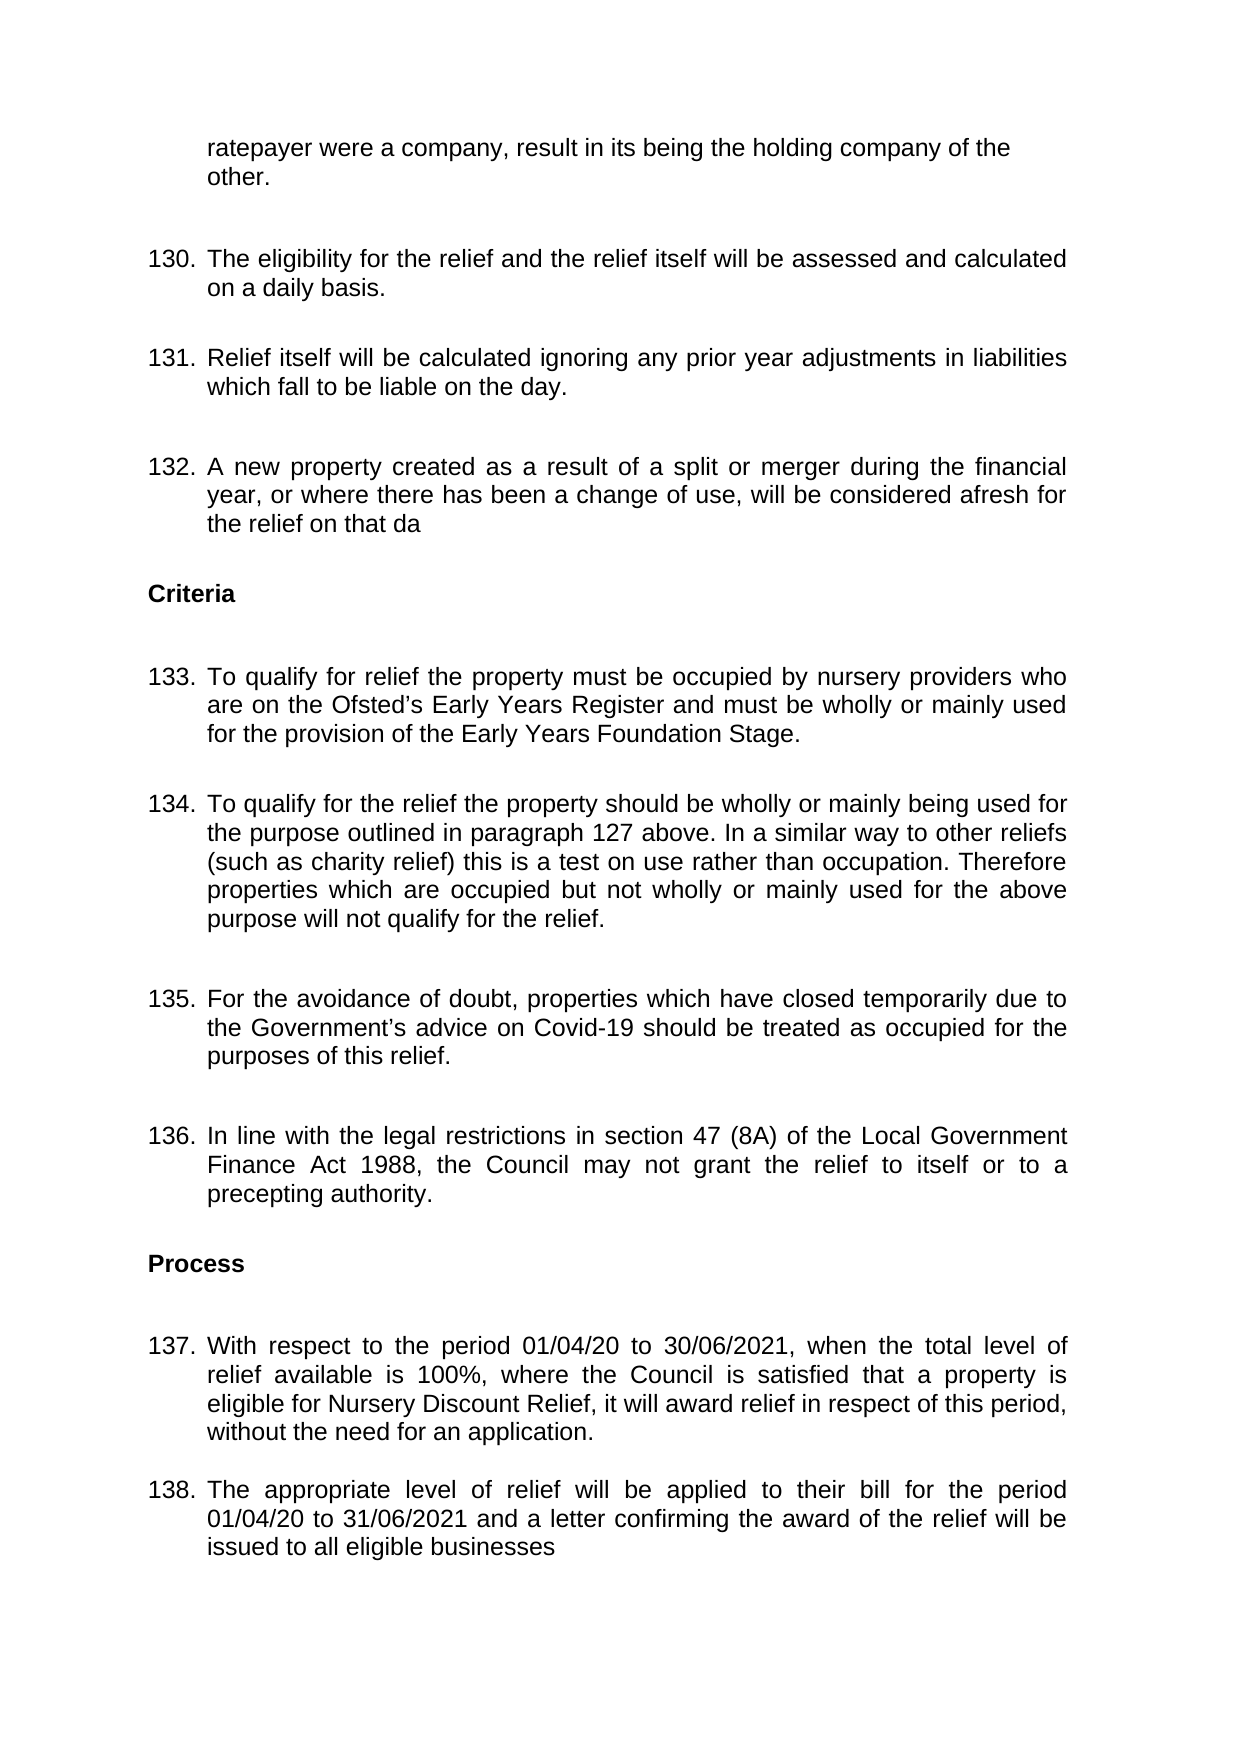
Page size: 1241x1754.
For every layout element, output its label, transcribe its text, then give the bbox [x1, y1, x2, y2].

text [207, 133, 1069, 190]
list With respect to the period 01/04/20 to 30/06/2021, when the total level of relief available is 100%, where the Council is satisfied that a property is eligible for Nursery Discount Relief, it will award relief in respect of this period, without the need for an application. [148, 1331, 1069, 1446]
list To qualify for the relief the property should be wholly or mainly being used for the purpose outlined in paragraph 127 above. In a similar way to other reliefs (such as charity relief) this is a test on use rather than occupation. Therefore properties which are occupied but not wholly or mainly used for the above purpose will not qualify for the relief. [148, 789, 1069, 933]
list The eligibility for the relief and the relief itself will be assessed and calculated on a daily basis. [148, 244, 1069, 302]
text Process [148, 1248, 1069, 1277]
list Relief itself will be calculated ignoring any prior year adjustments in liabilities which fall to be liable on the day. [148, 343, 1069, 400]
list To qualify for relief the property must be occupied by nursery providers who are on the Ofsted’s Early Years Register and must be wholly or mainly used for the provision of the Early Years Foundation Stage. [148, 661, 1069, 748]
list The appropriate level of relief will be applied to their bill for the period 01/04/20 to 31/06/2021 and a letter confirming the award of the relief will be issued to all eligible businesses [148, 1475, 1069, 1561]
list For the avoidance of doubt, properties which have closed temporarily due to the Government’s advice on Covid-19 should be treated as occupied for the purposes of this relief. [148, 984, 1069, 1070]
text Criteria [148, 579, 1069, 608]
list In line with the legal restrictions in section 47 (8A) of the Local Government Finance Act 1988, the Council may not grant the relief to itself or to a precepting authority. [148, 1121, 1069, 1207]
list A new property created as a result of a split or merger during the financial year, or where there has been a change of use, will be considered afresh for the relief on that da [148, 451, 1069, 538]
